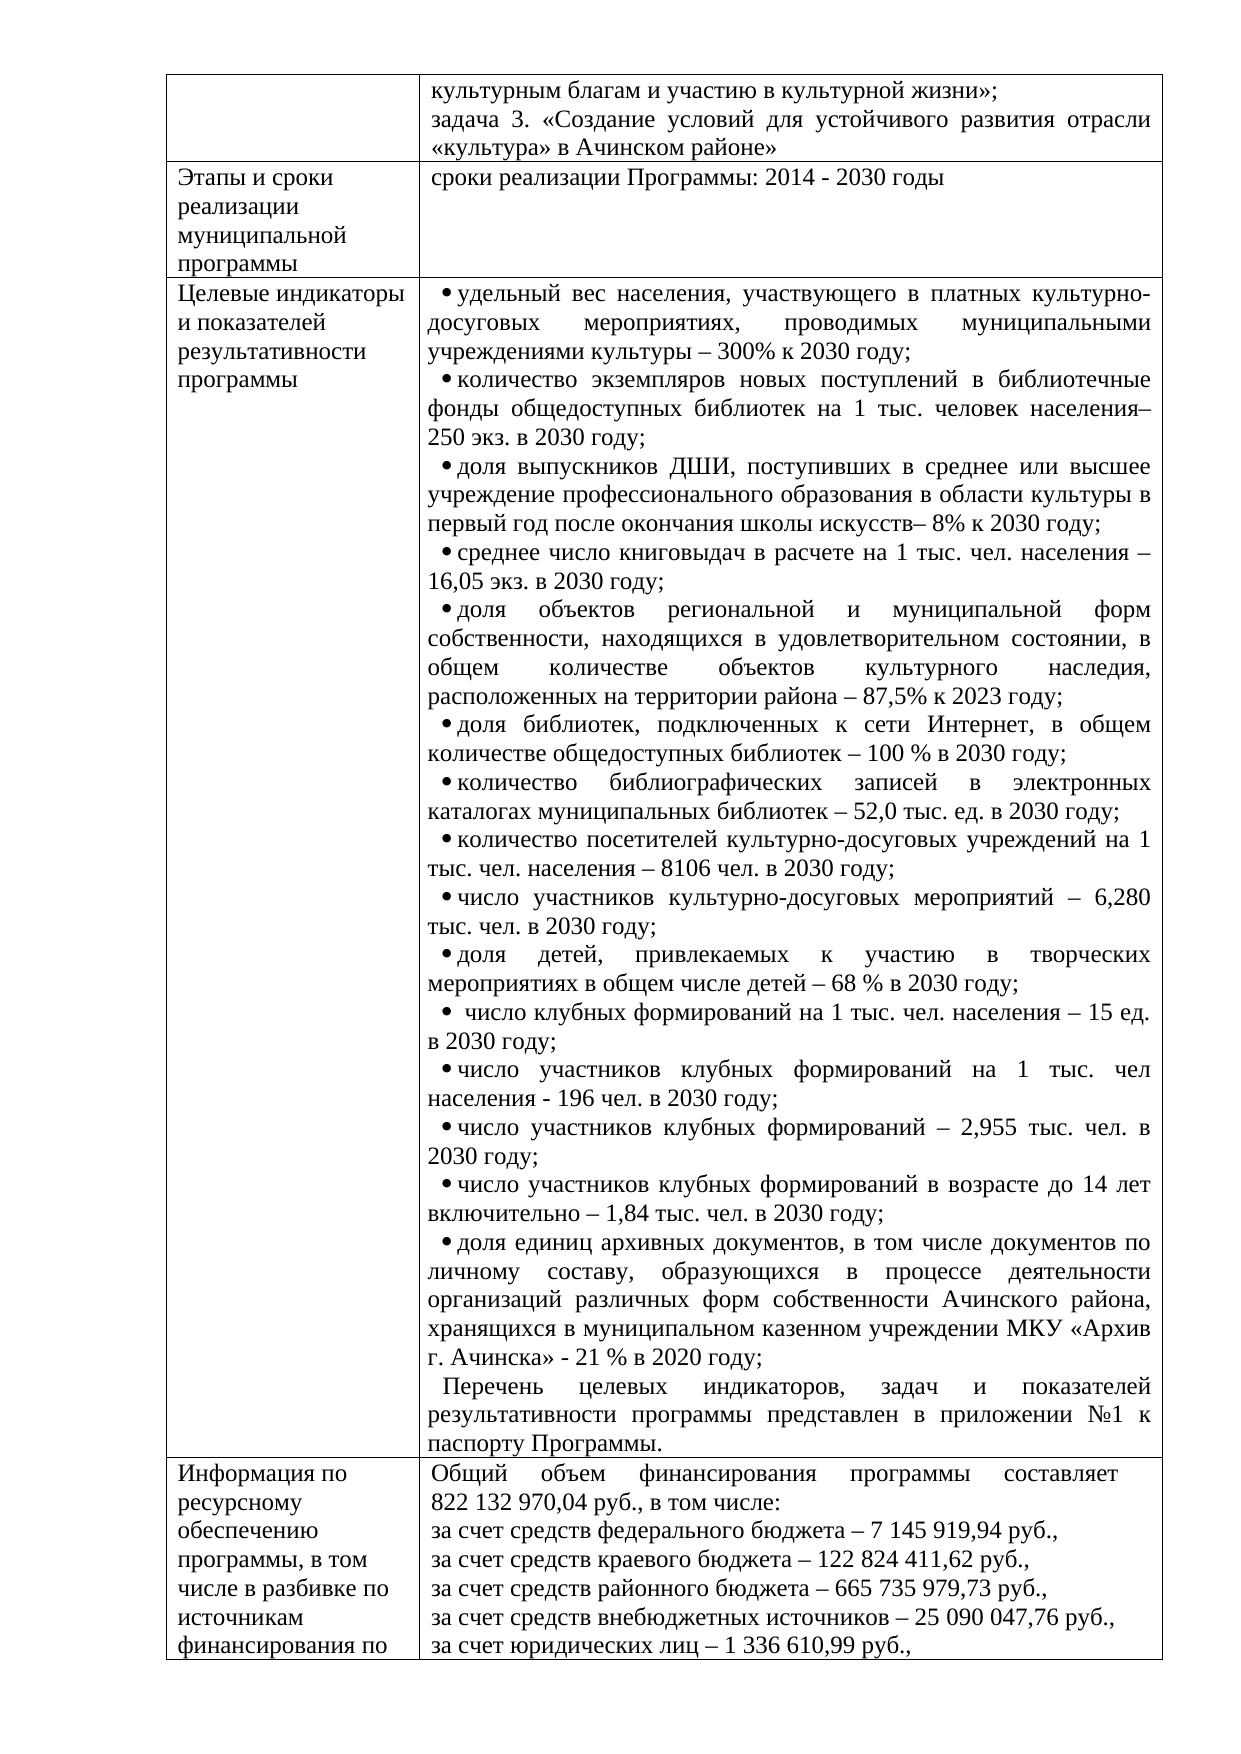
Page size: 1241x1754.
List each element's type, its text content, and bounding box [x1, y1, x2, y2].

table_cell Этапы и сроки реализации муниципальной программы [167, 162, 419, 277]
table_cell Целевые индикаторы и показателей результативности программы [167, 278, 419, 1457]
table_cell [420, 75, 1162, 161]
table_cell удельный вес населения, участвующего в платных культурно-досуговых мероприятиях, проводимых муниципальными учреждениями культуры – 300% к 2030 году; количество экземпляров новых поступлений в библиотечные фонды общедоступных библиотек на 1 тыс. человек населения– 250 экз. в 2030 году; доля выпускников ДШИ, поступивших в среднее или высшее учреждение профессионального образования в области культуры в первый год после окончания школы искусств– 8% к 2030 году; среднее число книговыдач в расчете на 1 тыс. чел. населения – 16,05 экз. в 2030 году; доля объектов региональной и муниципальной форм собственности, находящихся в удовлетворительном состоянии, в общем количестве объектов культурного наследия, расположенных на территории района – 87,5% к 2023 году; доля библиотек, подключенных к сети Интернет, в общем количестве общедоступных библиотек – 100 % в 2030 году; количество библиографических записей в электронных каталогах муниципальных библиотек – 52,0 тыс. ед. в 2030 году; количество посетителей культурно-досуговых учреждений на 1 тыс. чел. населения – 8106 чел. в 2030 году; число участников культурно-досуговых мероприятий – 6,280 тыс. чел. в 2030 году; доля детей, привлекаемых к участию в творческих мероприятиях в общем числе детей – 68 % в 2030 году; число клубных формирований на 1 тыс. чел. населения – 15 ед. в 2030 году; число участников клубных формирований на 1 тыс. чел населения - 196 чел. в 2030 году; число участников клубных формирований – 2,955 тыс. чел. в 2030 году; число участников клубных формирований в возрасте до 14 лет включительно – 1,84 тыс. чел. в 2030 году; доля единиц архивных документов, в том числе документов по личному составу, образующихся в процессе деятельности организаций различных форм собственности Ачинского района, хранящихся в муниципальном казенном учреждении МКУ «Архив г. Ачинска» - 21 % в 2020 году; Перечень целевых индикаторов, задач и показателей результативности программы представлен в приложении №1 к паспорту Программы. [420, 278, 1162, 1457]
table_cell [420, 1458, 1162, 1659]
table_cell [167, 75, 419, 161]
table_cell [167, 1458, 419, 1659]
table_cell сроки реализации Программы: 2014 - 2030 годы [420, 162, 1162, 277]
